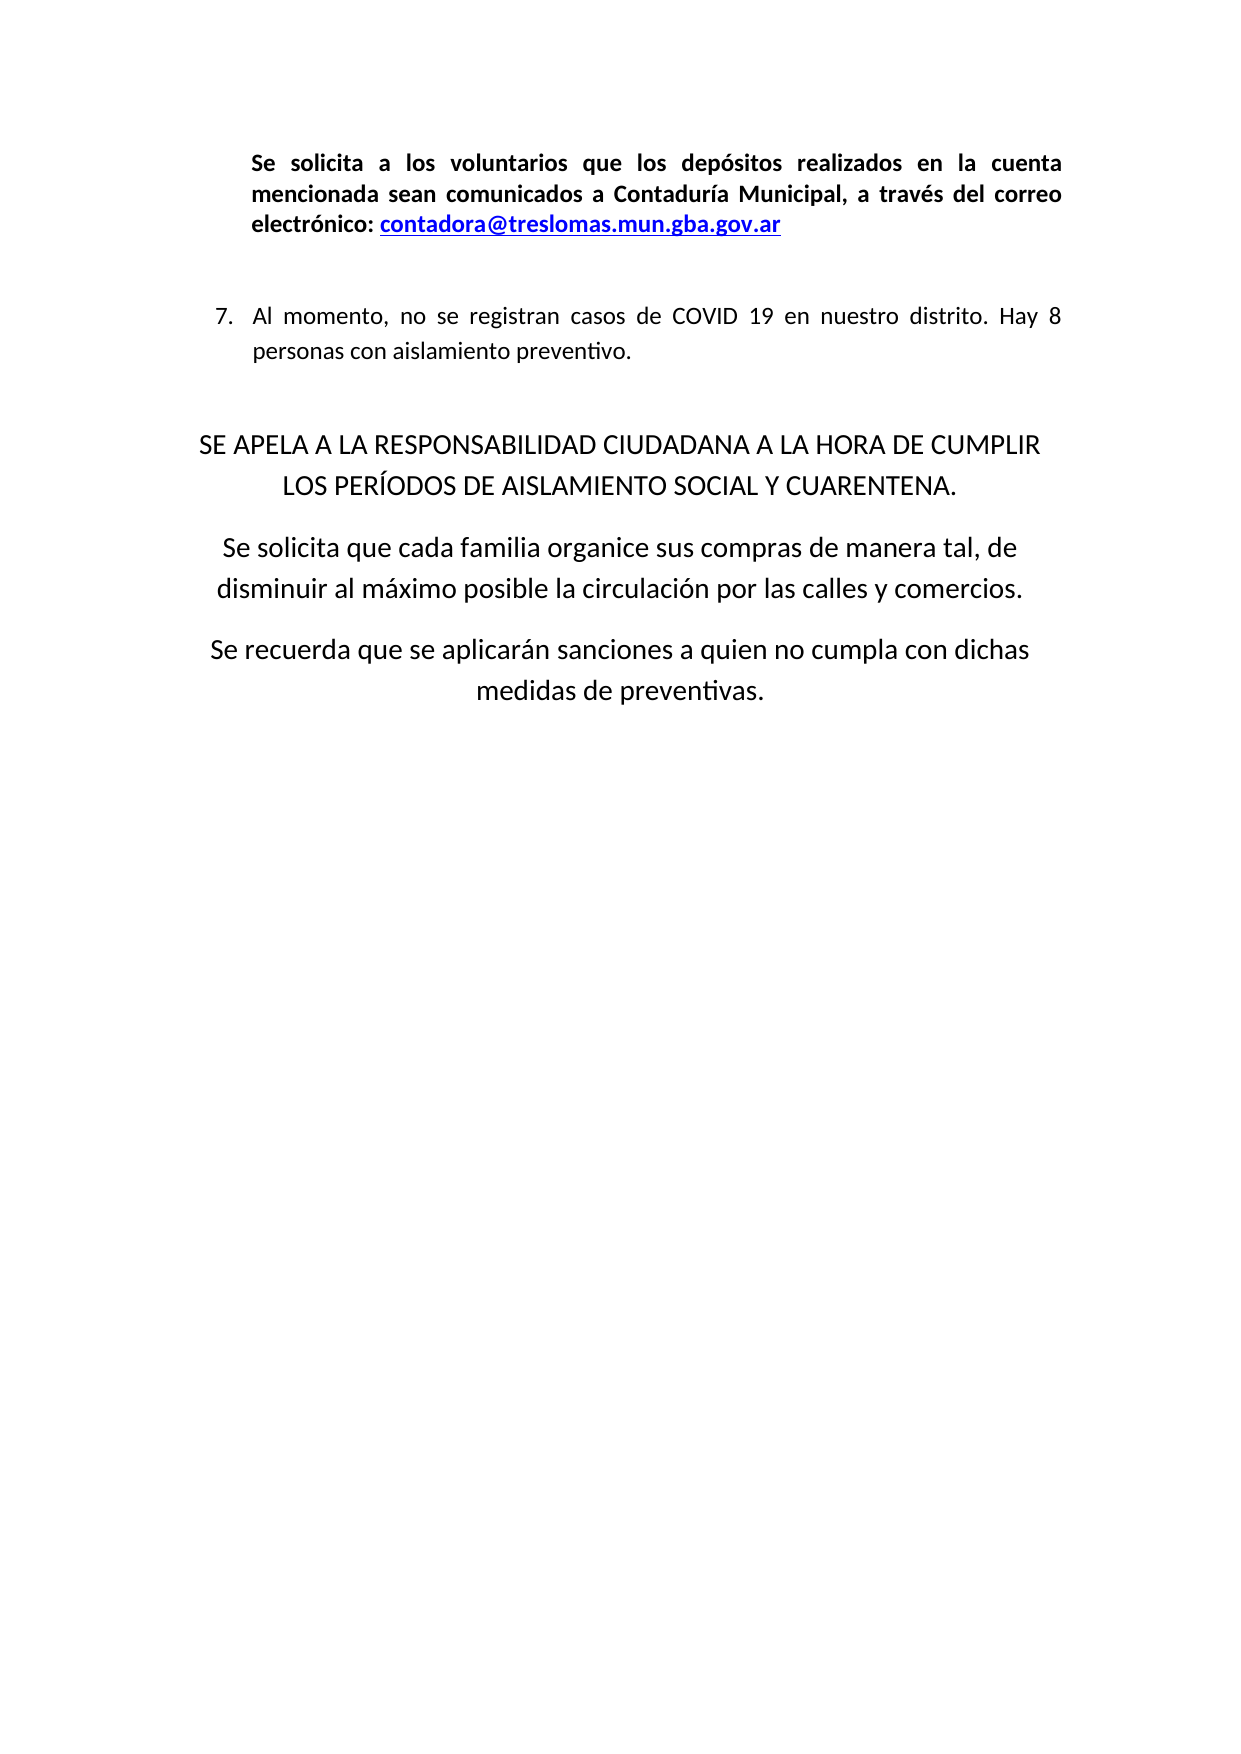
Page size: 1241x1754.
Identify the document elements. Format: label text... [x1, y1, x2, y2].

text Se solicita que cada familia organice sus compras de manera tal, de disminuir al máximo posible la circulación por las calles y comercios. [177, 529, 1063, 605]
text Se solicita a los voluntarios que los depósitos realizados en la cuenta mencionada sean comunicados a Contaduría Municipal, a través del correo electrónico: contadora@treslomas.mun.gba.gov.ar [251, 148, 1063, 239]
list Al momento, no se registran casos de COVID 19 en nuestro distrito. Hay 8 personas con aislamiento preventivo. [215, 300, 1063, 366]
text SE APELA A LA RESPONSABILIDAD CIUDADANA A LA HORA DE CUMPLIR LOS PERÍODOS DE AISLAMIENTO SOCIAL Y CUARENTENA. [177, 426, 1063, 503]
text Se recuerda que se aplicarán sanciones a quien no cumpla con dichas medidas de preventivas. [177, 631, 1063, 708]
